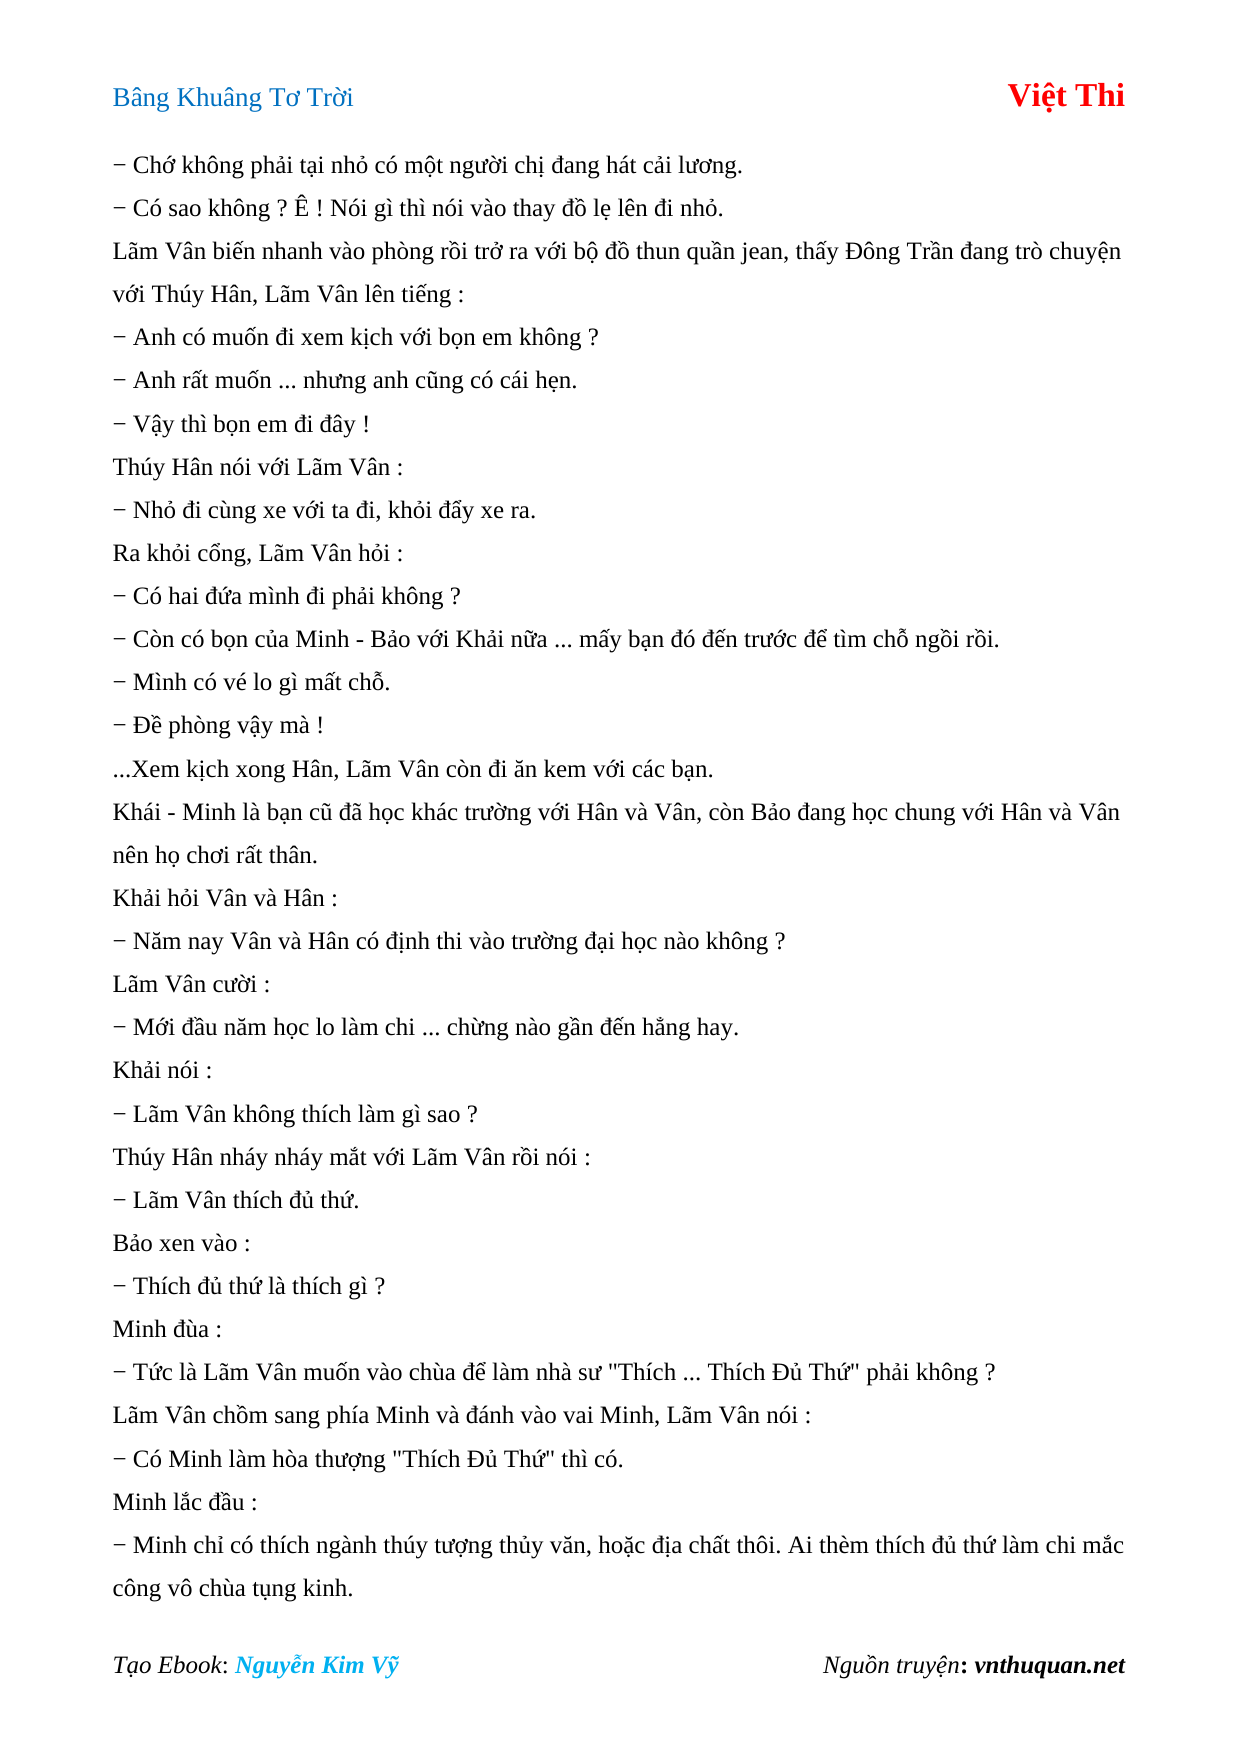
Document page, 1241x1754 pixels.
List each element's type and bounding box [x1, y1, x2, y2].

text [112, 150, 1128, 1602]
